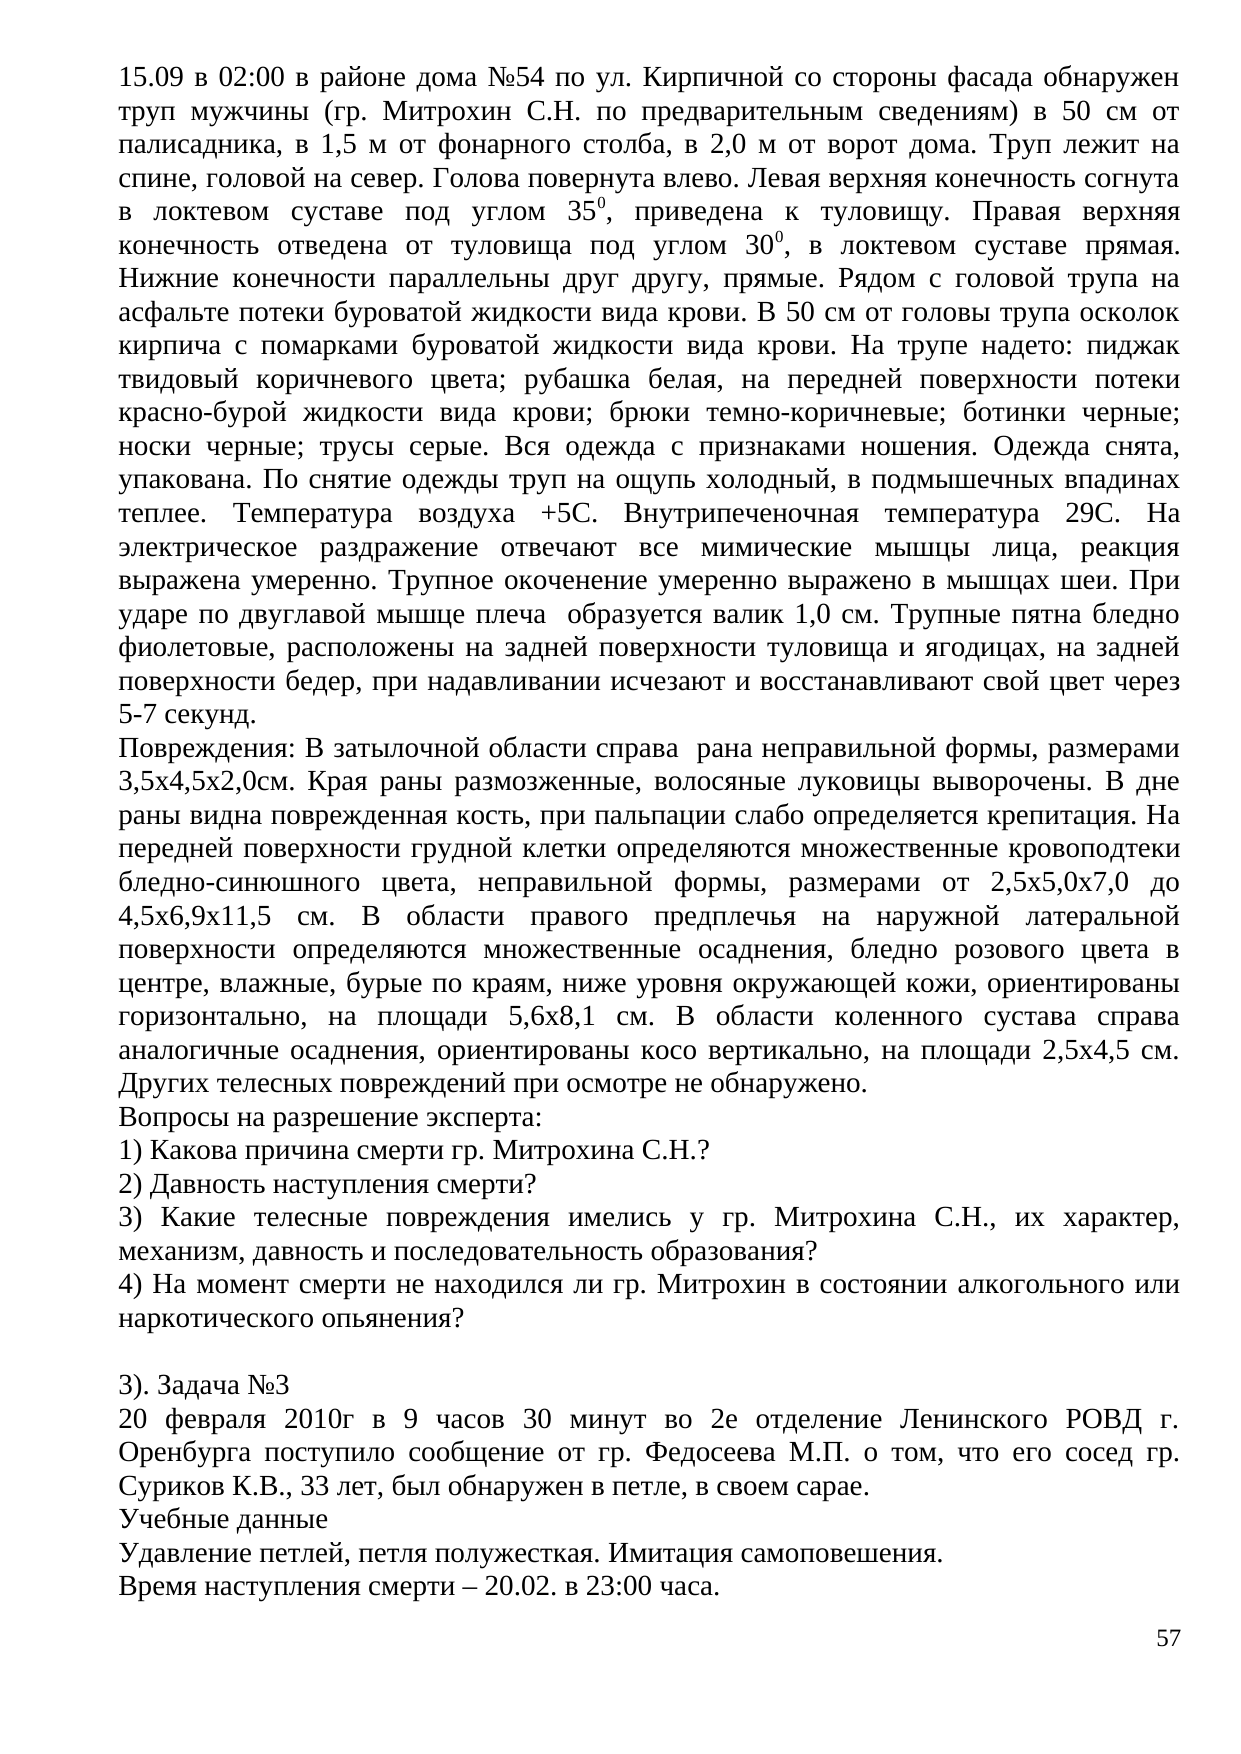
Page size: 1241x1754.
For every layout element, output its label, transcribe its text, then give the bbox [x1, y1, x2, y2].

text 3). Задача №3 [118, 1367, 1181, 1401]
text Учебные данные [118, 1501, 1181, 1535]
text 3) Какие телесные повреждения имелись у гр. Митрохина С.Н., их характер, механизм, давность и последовательность образования? [118, 1199, 1181, 1267]
text Вопросы на разрешение эксперта: [118, 1099, 1181, 1132]
text 20 февраля 2010г в 9 часов 30 минут во 2е отделение Ленинского РОВД г. Оренбурга поступило сообщение от гр. Федосеева М.П. о том, что его сосед гр. Суриков К.В., 33 лет, был обнаружен в петле, в своем сарае. [118, 1401, 1181, 1501]
text 15.09 в 02:00 в районе дома №54 по ул. Кирпичной со стороны фасада обнаружен труп мужчины (гр. Митрохин С.Н. по предварительным сведениям) в 50 см от палисадника, в 1,5 м от фонарного столба, в 2,0 м от ворот дома. Труп лежит на спине, головой на север. Голова повернута влево. Левая верхняя конечность согнута в локтевом суставе под углом 350, приведена к туловищу. Правая верхняя конечность отведена от туловища под углом 300, в локтевом суставе прямая. Нижние конечности параллельны друг другу, прямые. Рядом с головой трупа на асфальте потеки буроватой жидкости вида крови. В 50 см от головы трупа осколок кирпича с помарками буроватой жидкости вида крови. На трупе надето: пиджак твидовый коричневого цвета; рубашка белая, на передней поверхности потеки красно-бурой жидкости вида крови; брюки темно-коричневые; ботинки черные; носки черные; трусы серые. Вся одежда с признаками ношения. Одежда снята, упакована. По снятие одежды труп на ощупь холодный, в подмышечных впадинах теплее. Температура воздуха +5С. Внутрипеченочная температура 29С. На электрическое раздражение отвечают все мимические мышцы лица, реакция выражена умеренно. Трупное окоченение умеренно выражено в мышцах шеи. При ударе по двуглавой мышце плеча образуется валик 1,0 см. Трупные пятна бледно фиолетовые, расположены на задней поверхности туловища и ягодицах, на задней поверхности бедер, при надавливании исчезают и восстанавливают свой цвет через 5-7 секунд. [118, 59, 1181, 730]
text Время наступления смерти – 20.02. в 23:00 часа. [118, 1568, 1181, 1602]
text Удавление петлей, петля полужесткая. Имитация самоповешения. [118, 1535, 1181, 1568]
text 1) Какова причина смерти гр. Митрохина С.Н.? [118, 1132, 1181, 1166]
text Повреждения: В затылочной области справа рана неправильной формы, размерами 3,5х4,5х2,0см. Края раны размозженные, волосяные луковицы выворочены. В дне раны видна поврежденная кость, при пальпации слабо определяется крепитация. На передней поверхности грудной клетки определяются множественные кровоподтеки бледно-синюшного цвета, неправильной формы, размерами от 2,5х5,0х7,0 до 4,5х6,9х11,5 см. В области правого предплечья на наружной латеральной поверхности определяются множественные осаднения, бледно розового цвета в центре, влажные, бурые по краям, ниже уровня окружающей кожи, ориентированы горизонтально, на площади 5,6х8,1 см. В области коленного сустава справа аналогичные осаднения, ориентированы косо вертикально, на площади 2,5х4,5 см. Других телесных повреждений при осмотре не обнаружено. [118, 730, 1181, 1099]
text 2) Давность наступления смерти? [118, 1166, 1181, 1199]
text 4) На момент смерти не находился ли гр. Митрохин в состоянии алкогольного или наркотического опьянения? [118, 1267, 1181, 1334]
